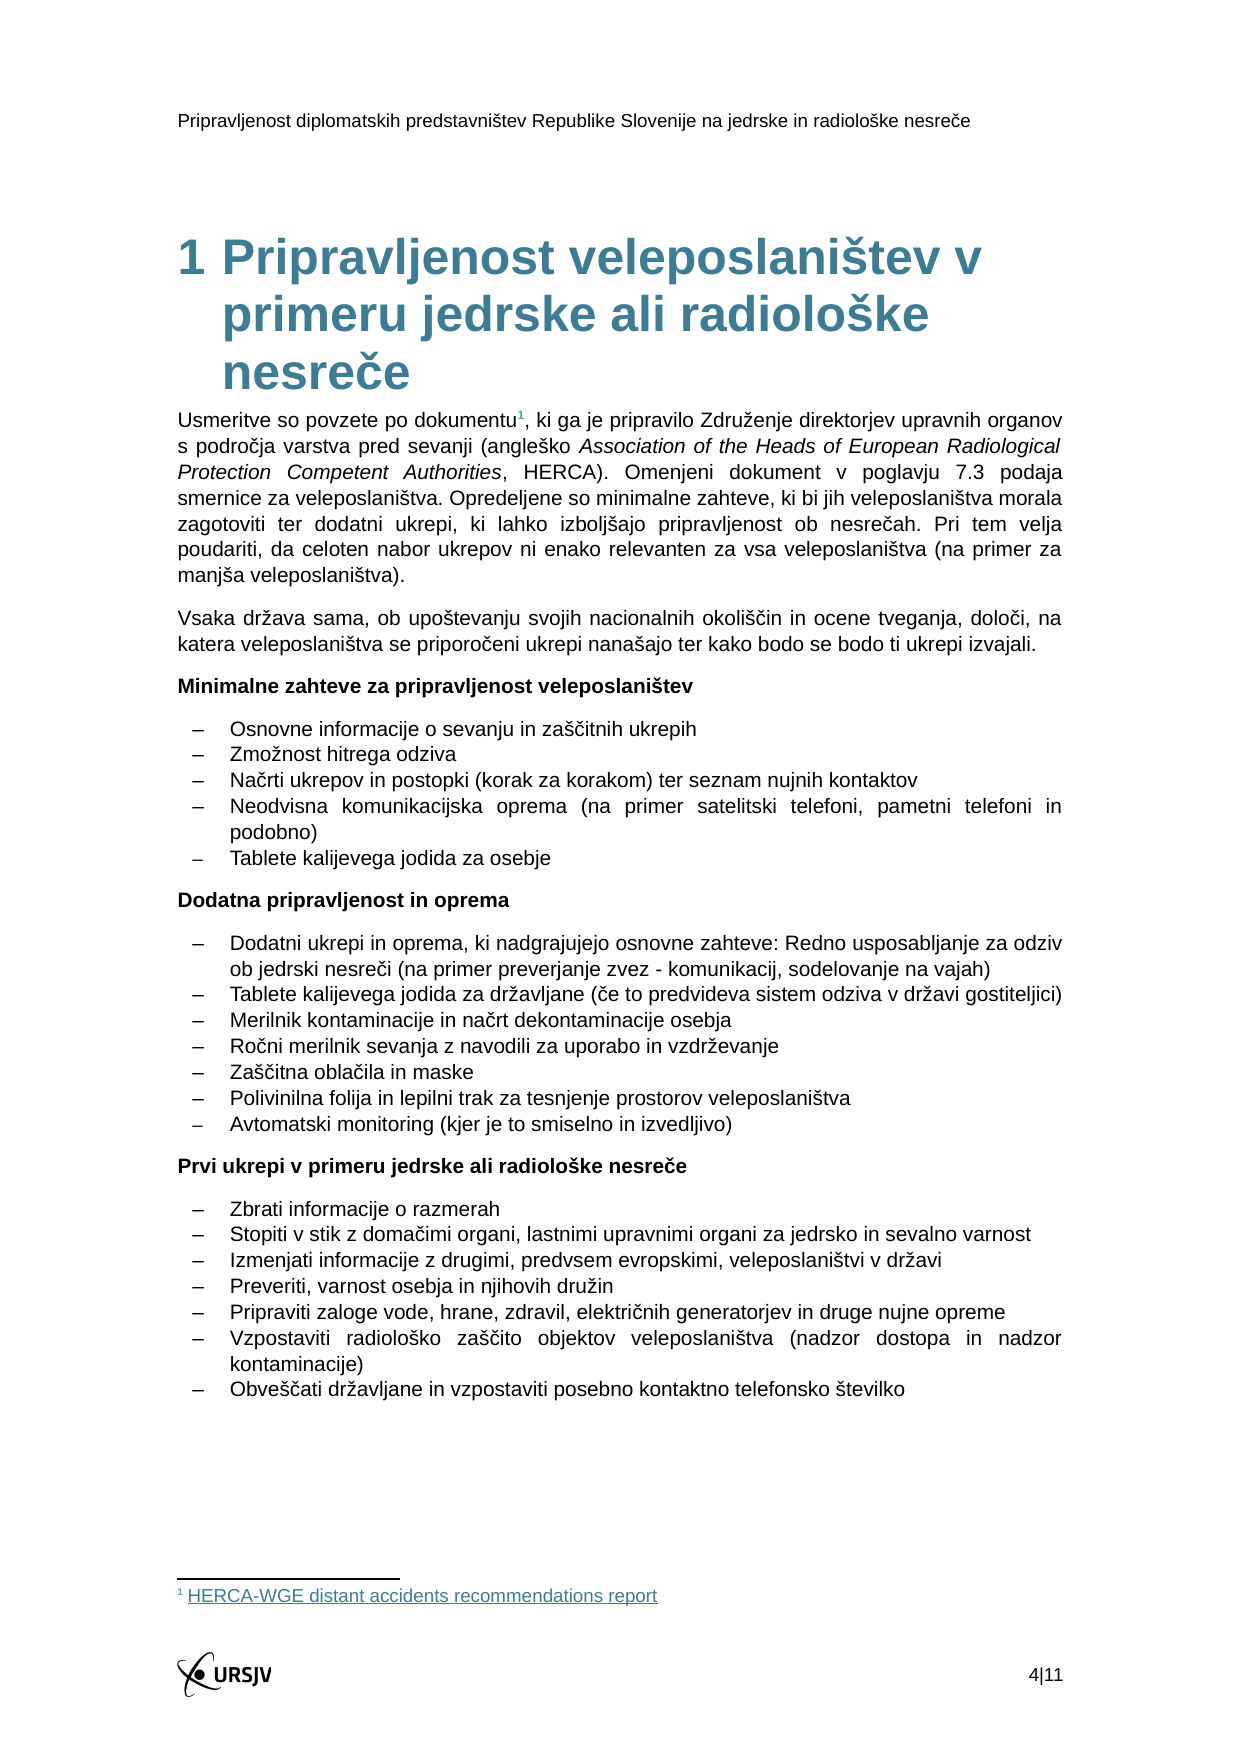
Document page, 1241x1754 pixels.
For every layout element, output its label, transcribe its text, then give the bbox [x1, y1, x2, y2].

text Usmeritve so povzete po dokumentu, ki ga je pripravilo Združenje direktorjev upravnih organov s področja varstva pred sevanji (angleško Association of the Heads of European Radiological Protection Competent Authorities, HERCA). Omenjeni dokument v poglavju 7.3 podaja smernice za veleposlaništva. Opredeljene so minimalne zahteve, ki bi jih veleposlaništva morala zagotoviti ter dodatni ukrepi, ki lahko izboljšajo pripravljenost ob nesrečah. Pri tem velja poudariti, da celoten nabor ukrepov ni enako relevanten za vsa veleposlaništva (na primer za manjša veleposlaništva). [177, 408, 1063, 587]
list Zbrati informacije o razmerah [192, 1196, 1063, 1220]
list Neodvisna komunikacijska oprema (na primer satelitski telefoni, pametni telefoni in podobno) [192, 794, 1063, 844]
list Vzpostaviti radiološko zaščito objektov veleposlaništva (nadzor dostopa in nadzor kontaminacije) [192, 1326, 1063, 1375]
list Načrti ukrepov in postopki (korak za korakom) ter seznam nujnih kontaktov [192, 768, 1063, 792]
list Tablete kalijevega jodida za državljane (če to predvideva sistem odziva v državi gostiteljici) [192, 982, 1063, 1006]
list Zmožnost hitrega odziva [192, 742, 1063, 766]
list Avtomatski monitoring (kjer je to smiselno in izvedljivo) [192, 1111, 1063, 1135]
list Obveščati državljane in vzpostaviti posebno kontaktno telefonsko številko [192, 1377, 1063, 1401]
text Prvi ukrepi v primeru jedrske ali radiološke nesreče [177, 1154, 1063, 1178]
list Osnovne informacije o sevanju in zaščitnih ukrepih [192, 716, 1063, 740]
list Pripraviti zaloge vode, hrane, zdravil, električnih generatorjev in druge nujne opreme [192, 1300, 1063, 1324]
picture [177, 1652, 272, 1697]
text Dodatna pripravljenost in oprema [177, 888, 1063, 912]
list Preveriti, varnost osebja in njihovih družin [192, 1274, 1063, 1298]
list Polivinilna folija in lepilni trak za tesnjenje prostorov veleposlaništva [192, 1086, 1063, 1109]
text Minimalne zahteve za pripravljenost veleposlaništev [177, 674, 1063, 698]
text Vsaka država sama, ob upoštevanju svojih nacionalnih okoliščin in ocene tveganja, določi, na katera veleposlaništva se priporočeni ukrepi nanašajo ter kako bodo se bodo ti ukrepi izvajali. [177, 606, 1063, 655]
list Ročni merilnik sevanja z navodili za uporabo in vzdrževanje [192, 1034, 1063, 1058]
subtitle Pripravljenost veleposlaništev v primeru jedrske ali radiološke nesreče [177, 227, 1063, 400]
list Merilnik kontaminacije in načrt dekontaminacije osebja [192, 1008, 1063, 1032]
list Tablete kalijevega jodida za osebje [192, 846, 1063, 869]
list Stopiti v stik z domačimi organi, lastnimi upravnimi organi za jedrsko in sevalno varnost [192, 1222, 1063, 1246]
list Dodatni ukrepi in oprema, ki nadgrajujejo osnovne zahteve: Redno usposabljanje za odziv ob jedrski nesreči (na primer preverjanje zvez - komunikacij, sodelovanje na vajah) [192, 931, 1063, 980]
list Zaščitna oblačila in maske [192, 1060, 1063, 1084]
list Izmenjati informacije z drugimi, predvsem evropskimi, veleposlaništvi v državi [192, 1248, 1063, 1272]
